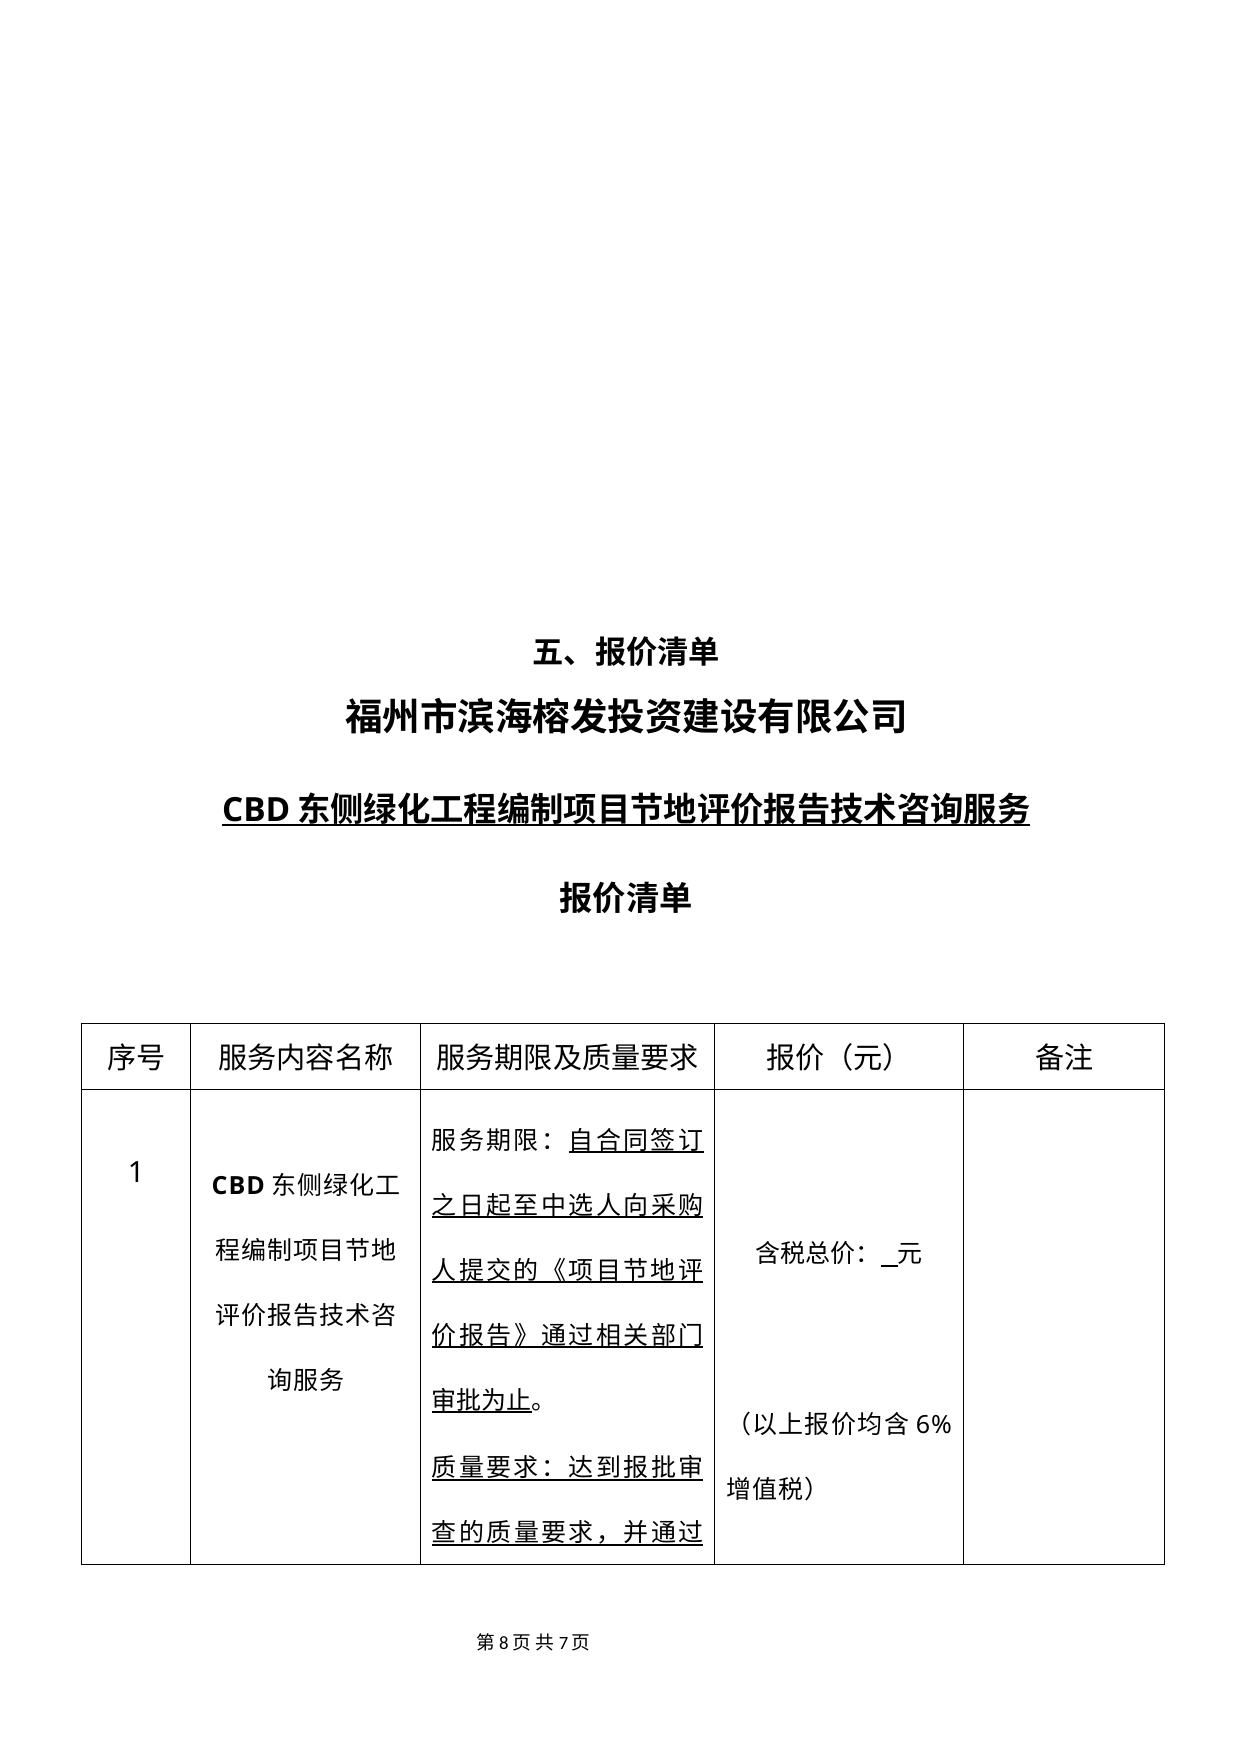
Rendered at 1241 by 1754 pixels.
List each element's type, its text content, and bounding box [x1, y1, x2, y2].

text CBD东侧绿化工程编制项目节地评价报告技术咨询服务 [167, 774, 1085, 839]
table_header 服务内容名称 [191, 1024, 420, 1088]
table_header 备注 [964, 1024, 1164, 1088]
table_header 服务期限及质量要求 [421, 1024, 714, 1088]
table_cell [421, 1090, 714, 1563]
table_cell [964, 1090, 1164, 1563]
list 五、报价清单 [167, 617, 1085, 682]
table_cell 1 [82, 1090, 190, 1563]
table_header 序号 [82, 1024, 190, 1088]
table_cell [191, 1090, 420, 1563]
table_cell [715, 1090, 963, 1563]
table_header 报价（元） [715, 1024, 963, 1088]
text 福州市滨海榕发投资建设有限公司 [167, 682, 1085, 747]
text 报价清单 [167, 863, 1085, 928]
